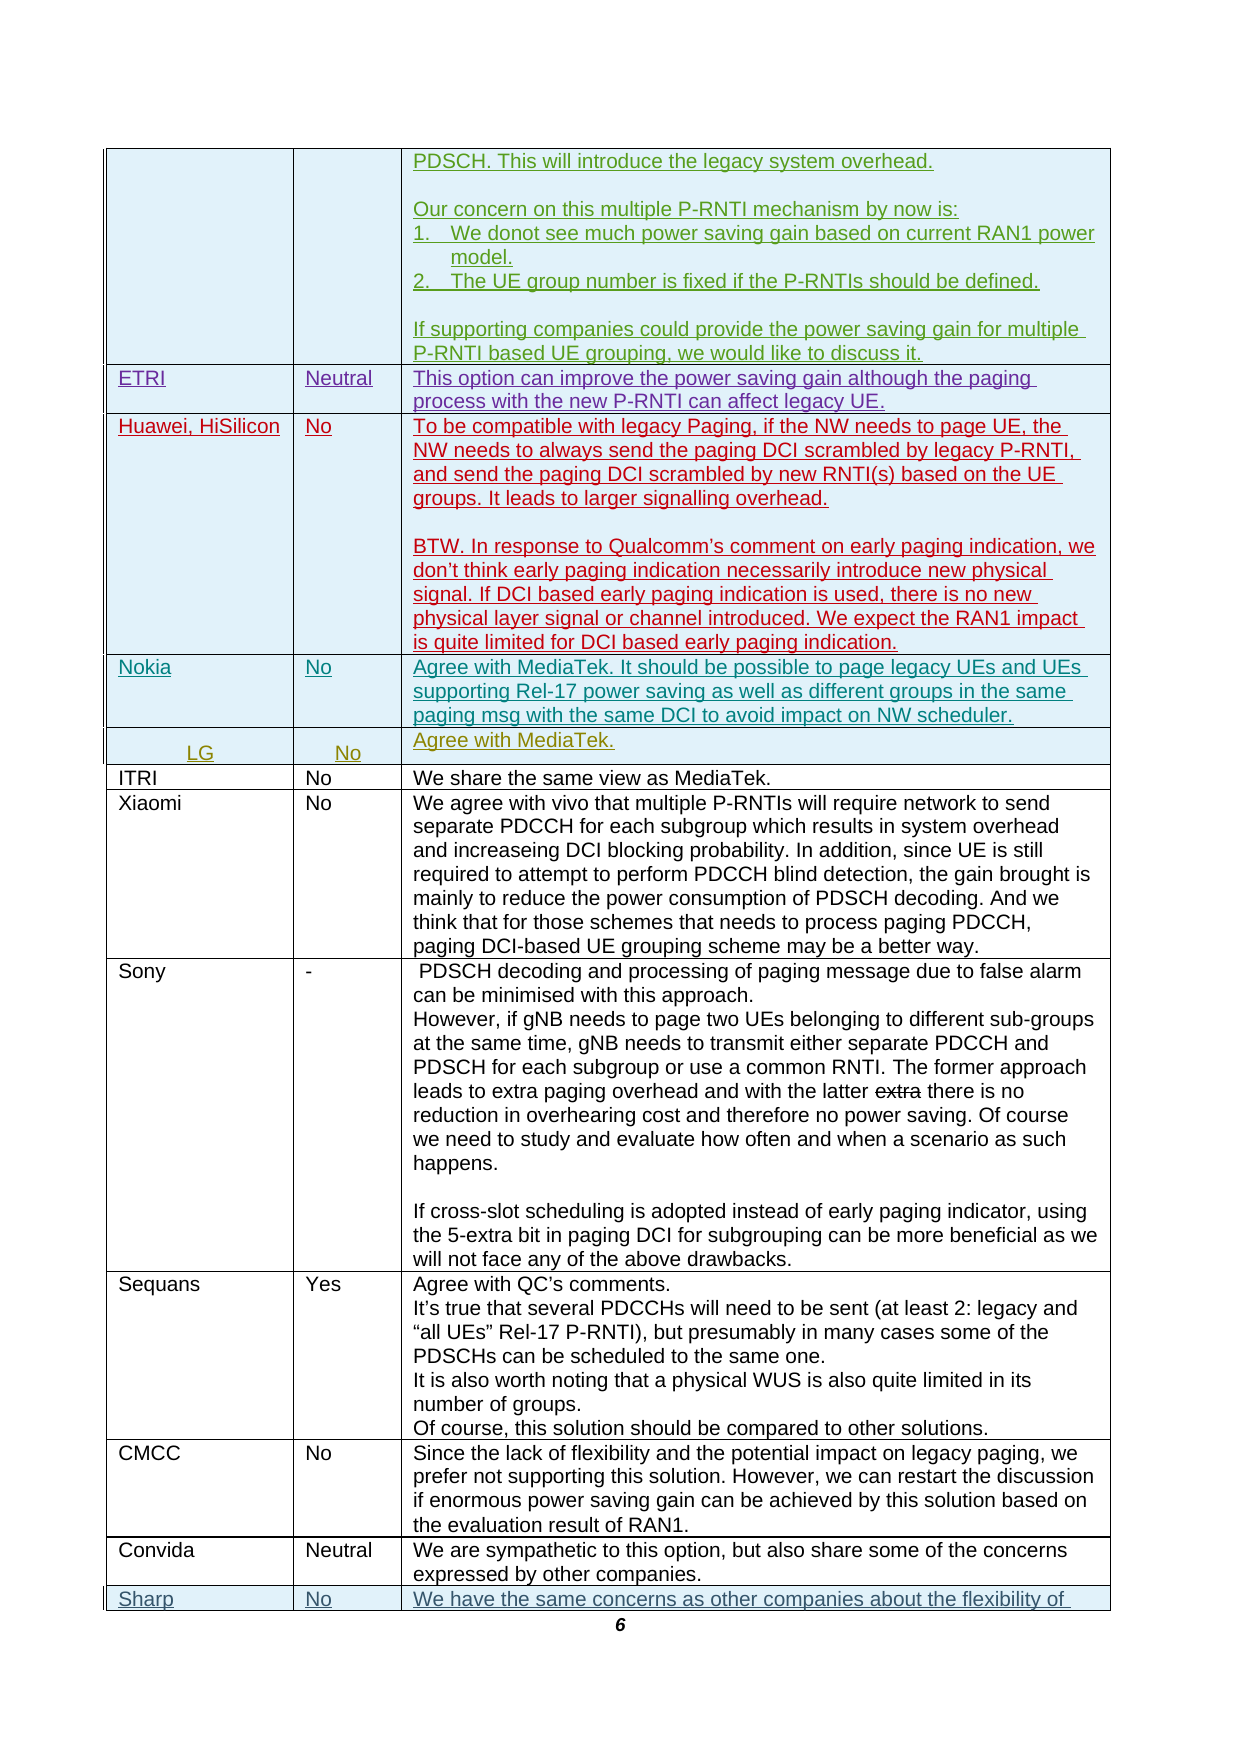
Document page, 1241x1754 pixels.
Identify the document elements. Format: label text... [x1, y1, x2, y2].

table_cell No [294, 1440, 401, 1536]
table_cell ITRI [107, 765, 293, 789]
table_cell No [294, 765, 401, 789]
table_cell Since the lack of flexibility and the potential impact on legacy paging, we prefer not supporting this solution. However, we can restart the discussion if enormous power saving gain can be achieved by this solution based on the evaluation result of RAN1. [402, 1440, 1110, 1536]
table_cell We agree with vivo that multiple P-RNTIs will require network to send separate PDCCH for each subgroup which results in system overhead and increaseing DCI blocking probability. In addition, since UE is still required to attempt to perform PDCCH blind detection, the gain brought is mainly to reduce the power consumption of PDSCH decoding. And we think that for those schemes that needs to process paging PDCCH, paging DCI-based UE grouping scheme may be a better way. [402, 790, 1110, 958]
table_cell No [294, 790, 401, 958]
table_cell Sequans [107, 1272, 293, 1439]
table_cell We share the same view as MediaTek. [402, 765, 1110, 789]
table_cell Convida [107, 1538, 293, 1585]
table_cell Agree with QC’s comments. It’s true that several PDCCHs will need to be sent (at least 2: legacy and “all UEs” Rel-17 P-RNTI), but presumably in many cases some of the PDSCHs can be scheduled to the same one. It is also worth noting that a physical WUS is also quite limited in its number of groups. Of course, this solution should be compared to other solutions. [402, 1272, 1110, 1439]
table_cell Yes [294, 1272, 401, 1439]
table_cell We are sympathetic to this option, but also share some of the concerns expressed by other companies. [402, 1538, 1110, 1585]
table_cell Neutral [294, 1538, 401, 1585]
table_cell Sony [107, 959, 293, 1271]
table_cell CMCC [107, 1440, 293, 1536]
table_cell Xiaomi [107, 790, 293, 958]
table_cell - [294, 959, 401, 1271]
table_cell PDSCH decoding and processing of paging message due to false alarm can be minimised with this approach. However, if gNB needs to page two UEs belonging to different sub-groups at the same time, gNB needs to transmit either separate PDCCH and PDSCH for each subgroup or use a common RNTI. The former approach leads to extra paging overhead and with the latter extra there is no reduction in overhearing cost and therefore no power saving. Of course we need to study and evaluate how often and when a scenario as such happens. If cross-slot scheduling is adopted instead of early paging indicator, using the 5-extra bit in paging DCI for subgrouping can be more beneficial as we will not face any of the above drawbacks. [402, 959, 1110, 1271]
